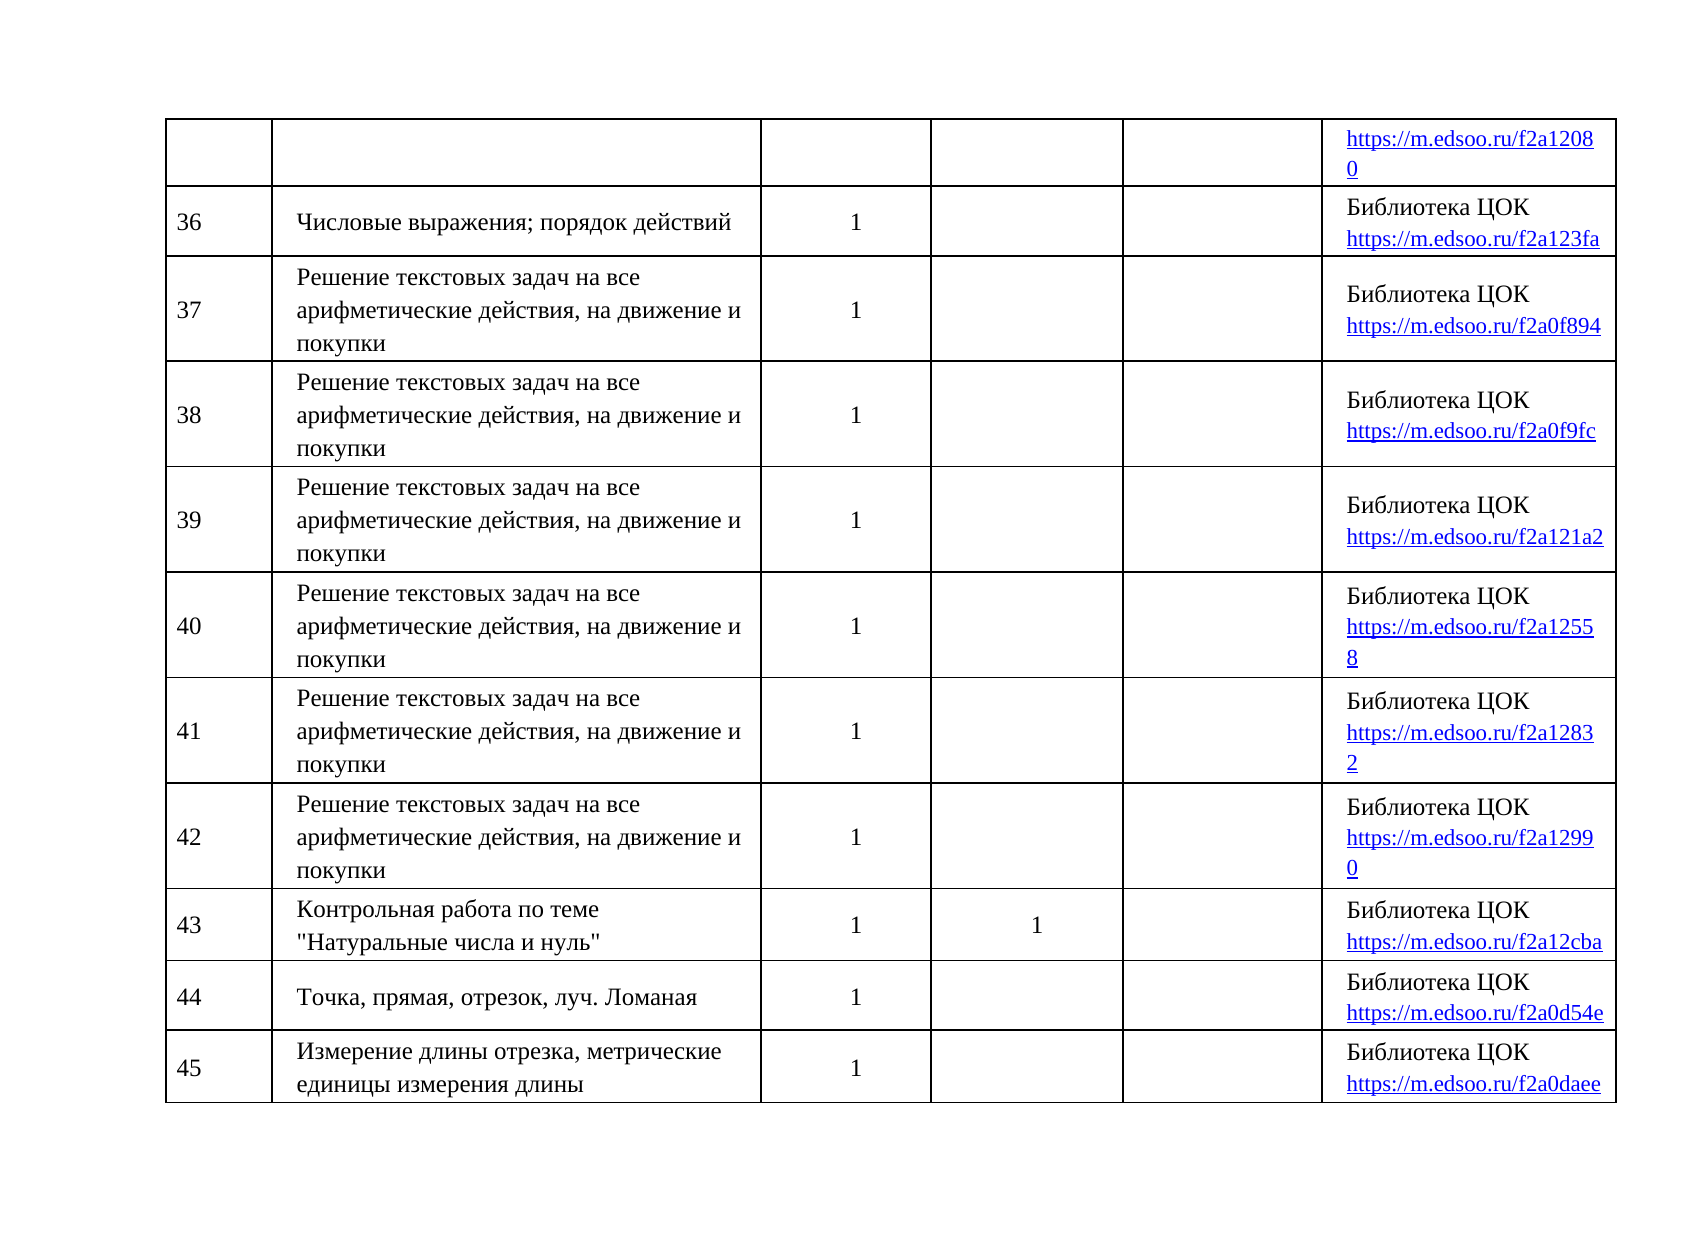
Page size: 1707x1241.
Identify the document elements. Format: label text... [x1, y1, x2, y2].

table_cell Библиотека ЦОК https://m.edsoo.ru/f2a123fa [1323, 187, 1615, 255]
table_cell 1 [762, 573, 930, 677]
table_cell [932, 362, 1122, 466]
table_cell Библиотека ЦОК https://m.edsoo.ru/f2a12990 [1323, 784, 1615, 887]
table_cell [273, 1031, 760, 1102]
table_cell [932, 1031, 1122, 1102]
table_cell 40 [167, 573, 271, 677]
table_cell Решение текстовых задач на все арифметические действия, на движение и покупки [273, 784, 760, 887]
table_cell Контрольная работа по теме "Натуральные числа и нуль" [273, 889, 760, 960]
table_cell 1 [762, 120, 930, 185]
table_cell 1 [762, 187, 930, 255]
table_cell 1 [762, 961, 930, 1029]
table_cell Решение текстовых задач на все арифметические действия, на движение и покупки [273, 678, 760, 782]
table_cell Библиотека ЦОК https://m.edsoo.ru/f2a0daee [1323, 1031, 1615, 1102]
table_cell Библиотека ЦОК https://m.edsoo.ru/f2a121a2 [1323, 467, 1615, 571]
table_cell [1124, 573, 1321, 677]
table_cell 1 [932, 889, 1122, 960]
table_cell Точка, прямая, отрезок, луч. Ломаная [273, 961, 760, 1029]
table_cell [1124, 1031, 1321, 1102]
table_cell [273, 120, 760, 185]
table_cell [932, 120, 1122, 185]
table_cell 1 [762, 889, 930, 960]
table_cell [932, 678, 1122, 782]
table_cell Решение текстовых задач на все арифметические действия, на движение и покупки [273, 573, 760, 677]
table_cell Библиотека ЦОК https://m.edsoo.ru/f2a12cba [1323, 889, 1615, 960]
table_cell [932, 961, 1122, 1029]
table_cell 39 [167, 467, 271, 571]
table_cell Решение текстовых задач на все арифметические действия, на движение и покупки [273, 362, 760, 466]
table_cell 35 [167, 120, 271, 185]
table_cell 1 [762, 784, 930, 887]
table_cell [1124, 467, 1321, 571]
table_cell [1124, 257, 1321, 360]
table_cell Решение текстовых задач на все арифметические действия, на движение и покупки [273, 257, 760, 360]
table_cell Числовые выражения; порядок действий [273, 187, 760, 255]
table_cell 45 [167, 1031, 271, 1102]
table_cell [932, 573, 1122, 677]
table_cell 41 [167, 678, 271, 782]
table_cell Библиотека ЦОК https://m.edsoo.ru/f2a12832 [1323, 678, 1615, 782]
table_cell Библиотека ЦОК https://m.edsoo.ru/f2a0d54e [1323, 961, 1615, 1029]
table_cell 44 [167, 961, 271, 1029]
table_cell [1124, 889, 1321, 960]
table_cell [1124, 961, 1321, 1029]
table_cell [1124, 362, 1321, 466]
table_cell Библиотека ЦОК https://m.edsoo.ru/f2a0f9fc [1323, 362, 1615, 466]
table_cell 1 [762, 362, 930, 466]
table_cell [932, 784, 1122, 887]
table_cell Библиотека ЦОК https://m.edsoo.ru/f2a0f894 [1323, 257, 1615, 360]
table_cell 36 [167, 187, 271, 255]
table_cell 37 [167, 257, 271, 360]
table_cell [1124, 120, 1321, 185]
table_cell 1 [762, 257, 930, 360]
table_cell [1124, 678, 1321, 782]
table_cell [932, 467, 1122, 571]
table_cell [1323, 120, 1615, 185]
table_cell 38 [167, 362, 271, 466]
table_cell Библиотека ЦОК https://m.edsoo.ru/f2a12558 [1323, 573, 1615, 677]
table_cell 1 [762, 678, 930, 782]
table_cell 1 [762, 1031, 930, 1102]
table_cell [1124, 187, 1321, 255]
table_cell 1 [762, 467, 930, 571]
table_cell [932, 257, 1122, 360]
table_cell Решение текстовых задач на все арифметические действия, на движение и покупки [273, 467, 760, 571]
table_cell [932, 187, 1122, 255]
table_cell 43 [167, 889, 271, 960]
table_cell [1124, 784, 1321, 887]
table_cell 42 [167, 784, 271, 887]
